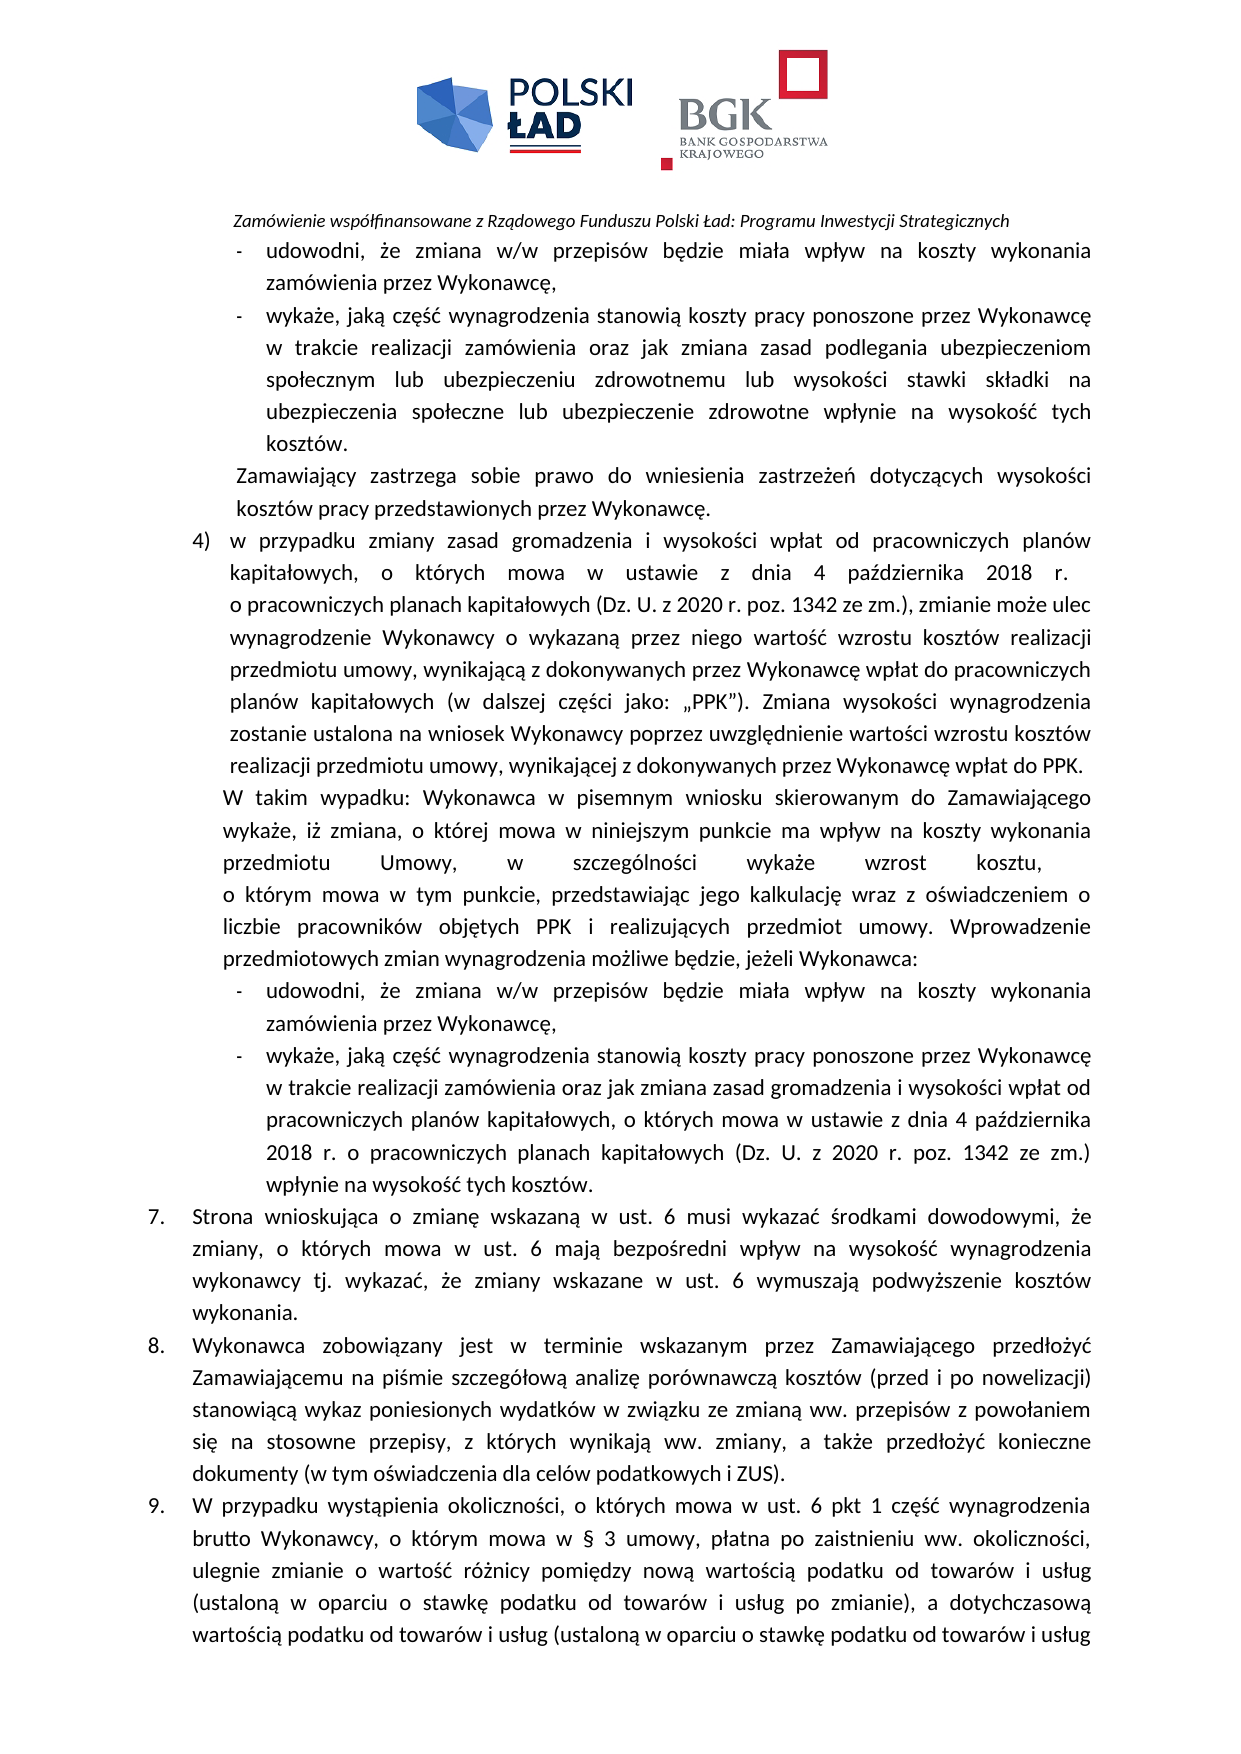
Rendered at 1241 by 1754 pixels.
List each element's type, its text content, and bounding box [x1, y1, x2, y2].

list wykaże, jaką część wynagrodzenia stanowią koszty pracy ponoszone przez Wykonawcę w trakcie realizacji zamówienia oraz jak zmiana zasad gromadzenia i wysokości wpłat od pracowniczych planów kapitałowych, o których mowa w ustawie z dnia 4 października 2018 r. o pracowniczych planach kapitałowych (Dz. U. z 2020 r. poz. 1342 ze zm.) wpłynie na wysokość tych kosztów. [236, 1041, 1093, 1198]
list Wykonawca zobowiązany jest w terminie wskazanym przez Zamawiającego przedłożyć Zamawiającemu na piśmie szczegółową analizę porównawczą kosztów (przed i po nowelizacji) stanowiącą wykaz poniesionych wydatków w związku ze zmianą ww. przepisów z powołaniem się na stosowne przepisy, z których wynikają ww. zmiany, a także przedłożyć konieczne dokumenty (w tym oświadczenia dla celów podatkowych i ZUS). [148, 1331, 1093, 1487]
list udowodni, że zmiana w/w przepisów będzie miała wpływ na koszty wykonania zamówienia przez Wykonawcę, [236, 236, 1093, 297]
list w przypadku zmiany zasad gromadzenia i wysokości wpłat od pracowniczych planów kapitałowych, o których mowa w ustawie z dnia 4 października 2018 r. o pracowniczych planach kapitałowych (Dz. U. z 2020 r. poz. 1342 ze zm.), zmianie może ulec wynagrodzenie Wykonawcy o wykazaną przez niego wartość wzrostu kosztów realizacji przedmiotu umowy, wynikającą z dokonywanych przez Wykonawcę wpłat do pracowniczych planów kapitałowych (w dalszej części jako: „PPK”). Zmiana wysokości wynagrodzenia zostanie ustalona na wniosek Wykonawcy poprzez uwzględnienie wartości wzrostu kosztów realizacji przedmiotu umowy, wynikającej z dokonywanych przez Wykonawcę wpłat do PPK. [192, 526, 1093, 779]
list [148, 1492, 1093, 1648]
list Strona wnioskująca o zmianę wskazaną w ust. 6 musi wykazać środkami dowodowymi, że zmiany, o których mowa w ust. 6 mają bezpośredni wpływ na wysokość wynagrodzenia wykonawcy tj. wykazać, że zmiany wskazane w ust. 6 wymuszają podwyższenie kosztów wykonania. [148, 1202, 1093, 1327]
list udowodni, że zmiana w/w przepisów będzie miała wpływ na koszty wykonania zamówienia przez Wykonawcę, [236, 977, 1093, 1037]
list W takim wypadku: Wykonawca w pisemnym wniosku skierowanym do Zamawiającego wykaże, iż zmiana, o której mowa w niniejszym punkcie ma wpływ na koszty wykonania przedmiotu Umowy, w szczególności wykaże wzrost kosztu, o którym mowa w tym punkcie, przedstawiając jego kalkulację wraz z oświadczeniem o liczbie pracowników objętych PPK i realizujących przedmiot umowy. Wprowadzenie przedmiotowych zmian wynagrodzenia możliwe będzie, jeżeli Wykonawca: [223, 783, 1093, 972]
text Zamawiający zastrzega sobie prawo do wniesienia zastrzeżeń dotyczących wysokości kosztów pracy przedstawionych przez Wykonawcę. [236, 462, 1093, 522]
list wykaże, jaką część wynagrodzenia stanowią koszty pracy ponoszone przez Wykonawcę w trakcie realizacji zamówienia oraz jak zmiana zasad podlegania ubezpieczeniom społecznym lub ubezpieczeniu zdrowotnemu lub wysokości stawki składki na ubezpieczenia społeczne lub ubezpieczenie zdrowotne wpłynie na wysokość tych kosztów. [236, 301, 1093, 457]
